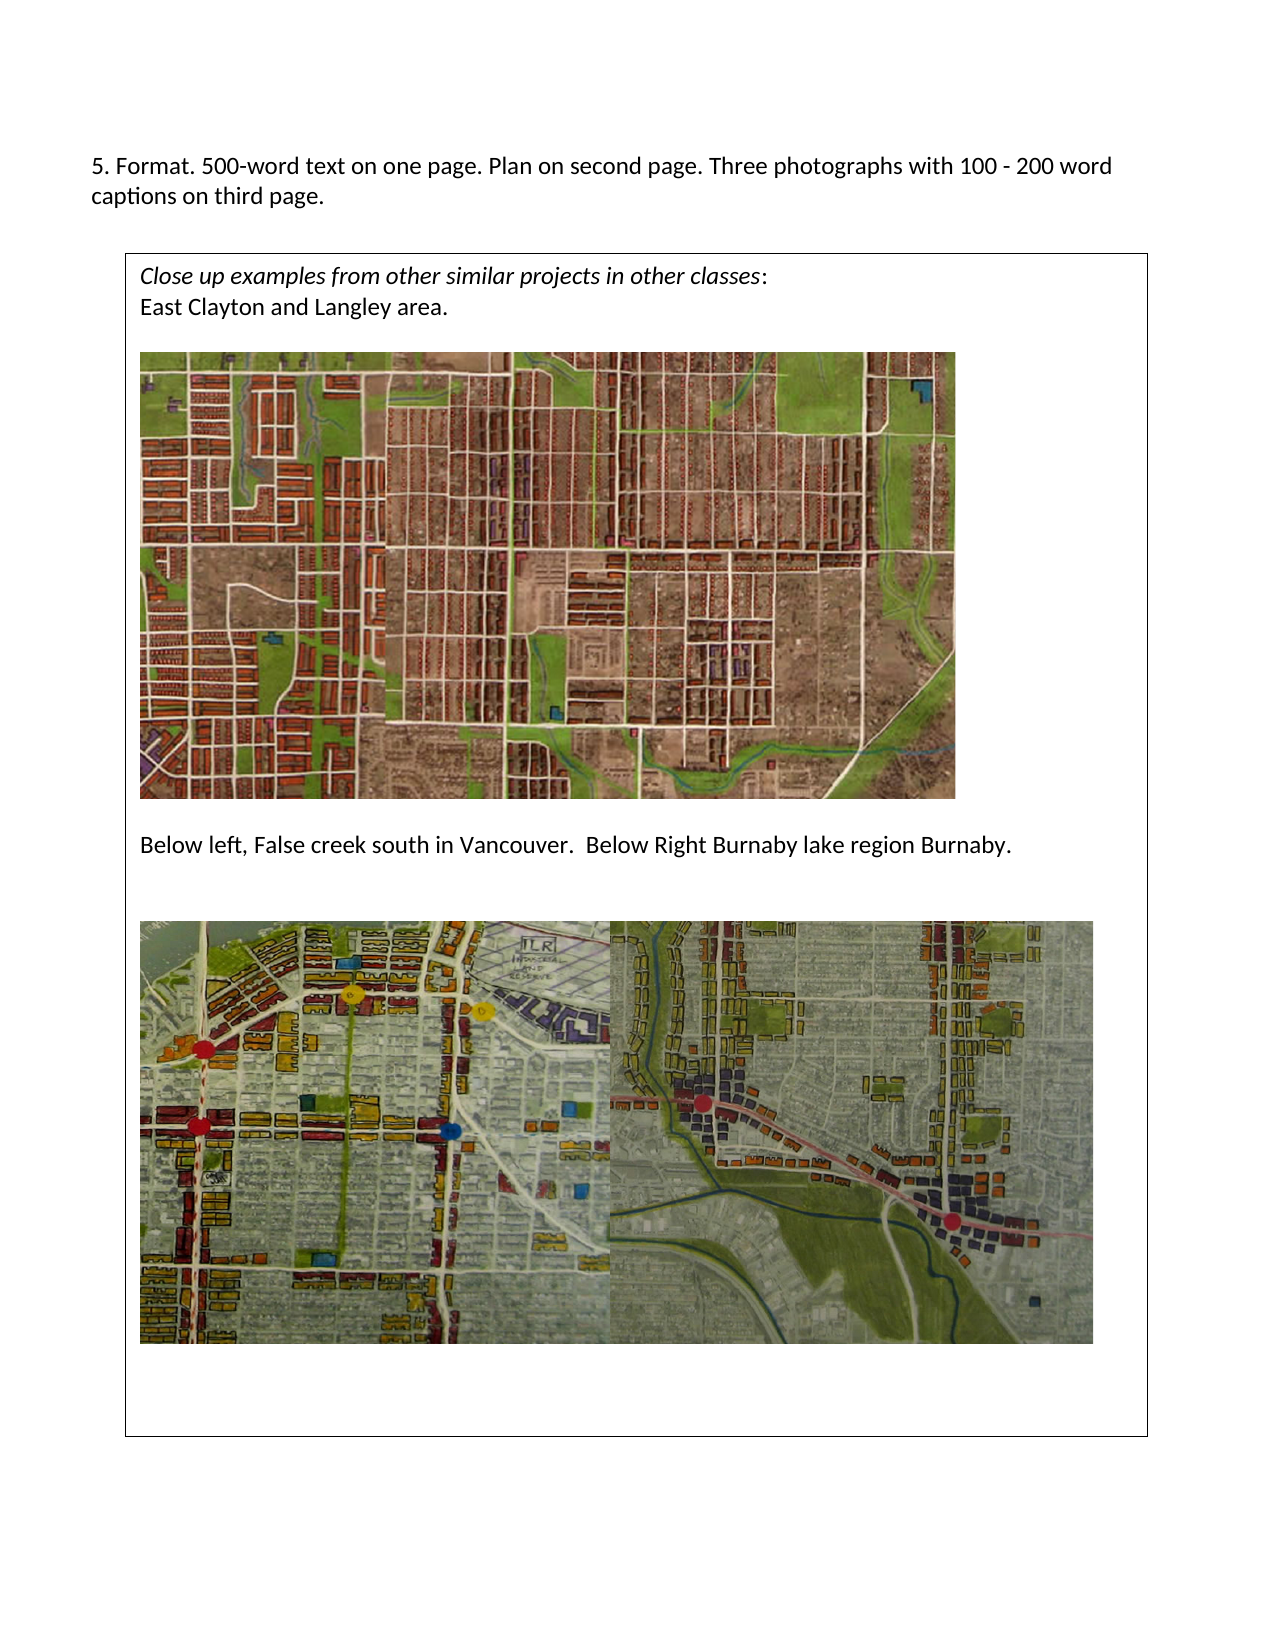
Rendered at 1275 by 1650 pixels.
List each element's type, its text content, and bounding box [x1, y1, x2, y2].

text 5. Format. 500-word text on one page. Plan on second page. Three photographs with 100 - 200 word captions on third page. [91, 150, 1122, 211]
picture [140, 921, 1094, 1344]
picture [140, 352, 956, 799]
